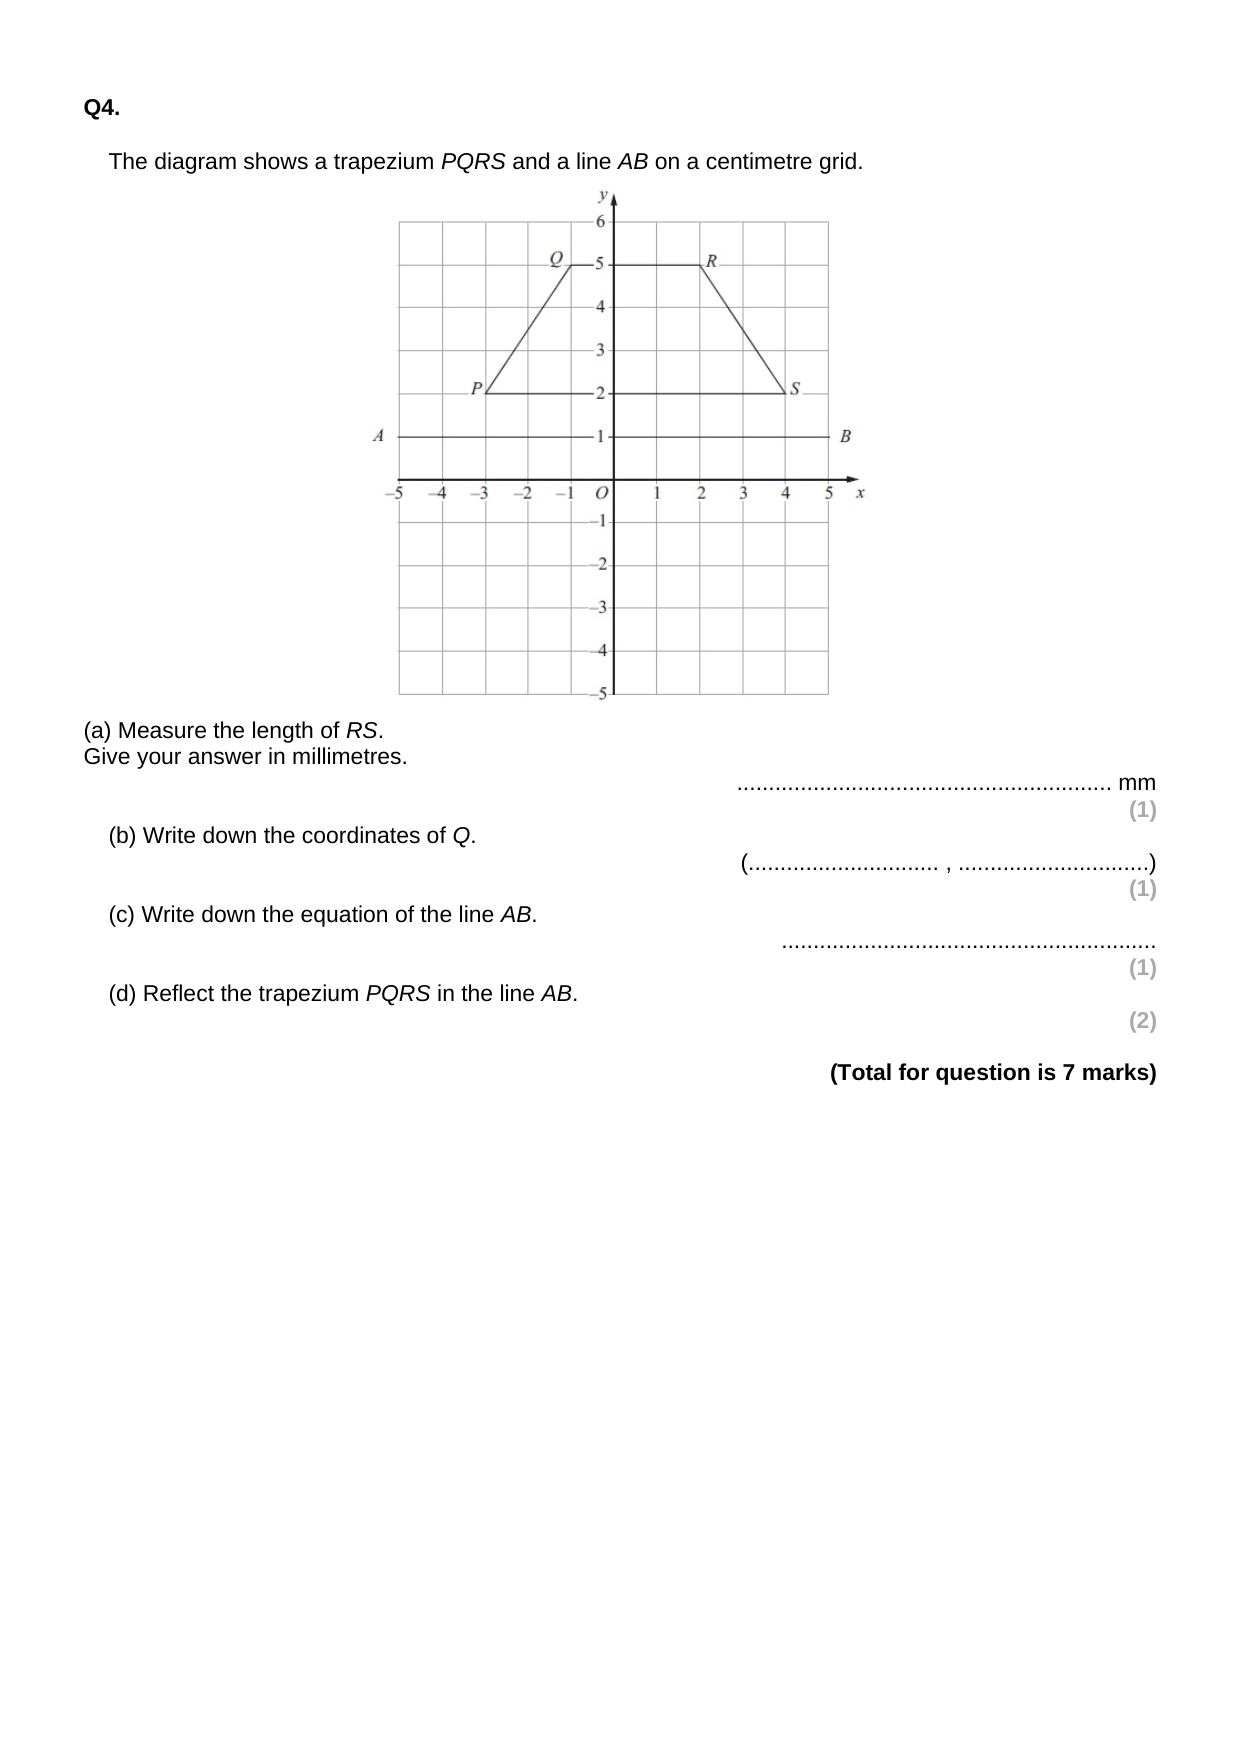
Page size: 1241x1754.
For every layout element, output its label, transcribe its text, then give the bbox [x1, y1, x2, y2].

text Q4. [83, 94, 1157, 148]
picture [371, 187, 870, 705]
text (.............................. , ..............................) [83, 848, 1157, 875]
text The diagram shows a trapezium PQRS and a line AB on a centimetre grid. [108, 148, 1157, 174]
text (1) [83, 875, 1157, 901]
text (1) [83, 954, 1157, 980]
text (c) Write down the equation of the line AB. [108, 901, 1157, 927]
text (1) [83, 796, 1157, 822]
text (d) Reflect the trapezium PQRS in the line AB. [108, 980, 1157, 1007]
text (2) [83, 1007, 1157, 1033]
text ........................................................... [83, 927, 1157, 954]
text (b) Write down the coordinates of Q. [108, 822, 1157, 848]
text (Total for question is 7 marks) [83, 1033, 1157, 1086]
text ........................................................... mm [83, 769, 1157, 796]
text (a) Measure the length of RS. Give your answer in millimetres. [83, 717, 1157, 769]
